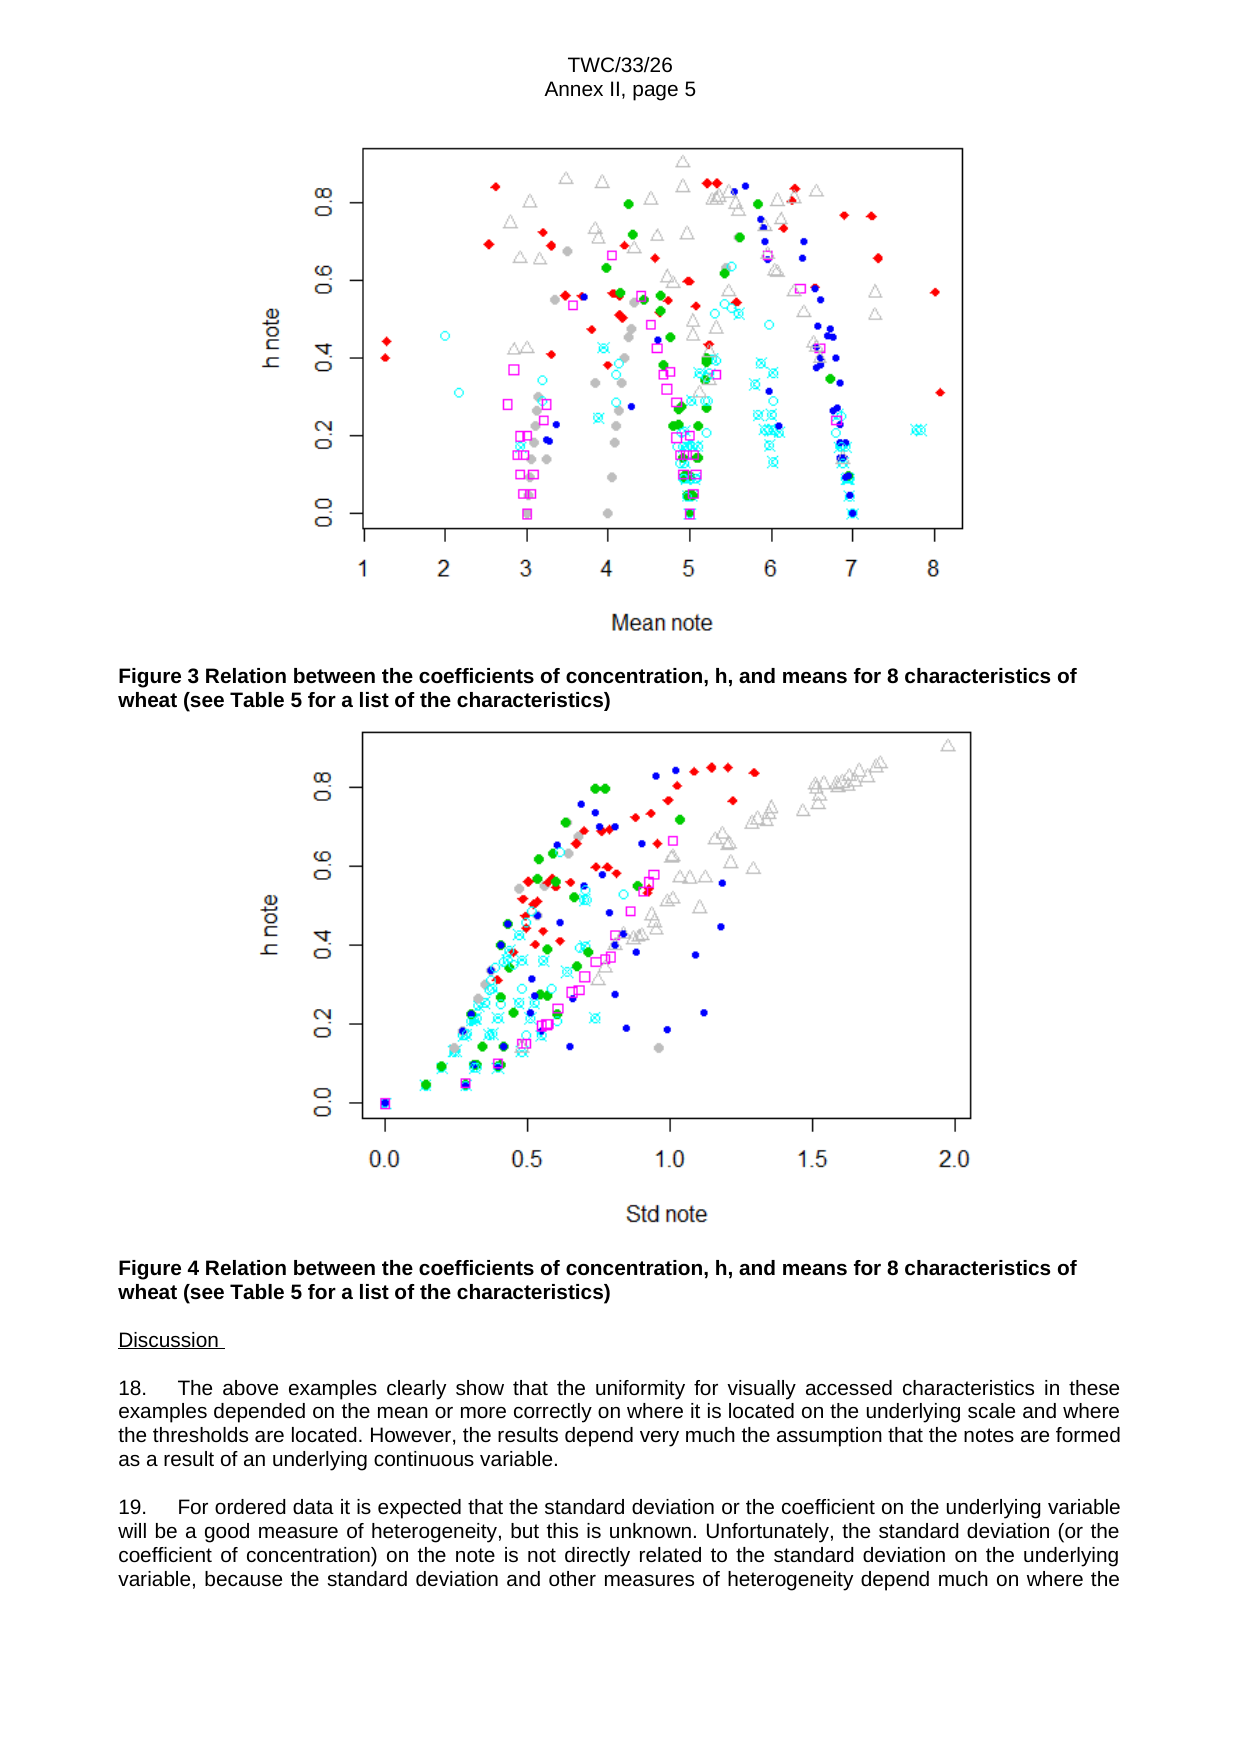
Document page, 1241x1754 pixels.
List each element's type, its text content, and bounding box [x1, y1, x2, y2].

picture [254, 125, 987, 664]
text Figure 4 Relation between the coefficients of concentration, h, and means for 8 characteristics of wheat (see Table 5 for a list of the characteristics) [118, 1256, 1122, 1303]
picture [252, 711, 988, 1256]
text Discussion [118, 1327, 1122, 1351]
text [118, 1495, 1122, 1591]
text Figure 3 Relation between the coefficients of concentration, h, and means for 8 characteristics of wheat (see Table 5 for a list of the characteristics) [118, 664, 1122, 712]
text 18. The above examples clearly show that the uniformity for visually accessed characteristics in these examples depended on the mean or more correctly on where it is located on the underlying scale and where the thresholds are located. However, the results depend very much the assumption that the notes are formed as a result of an underlying continuous variable. [118, 1375, 1122, 1471]
